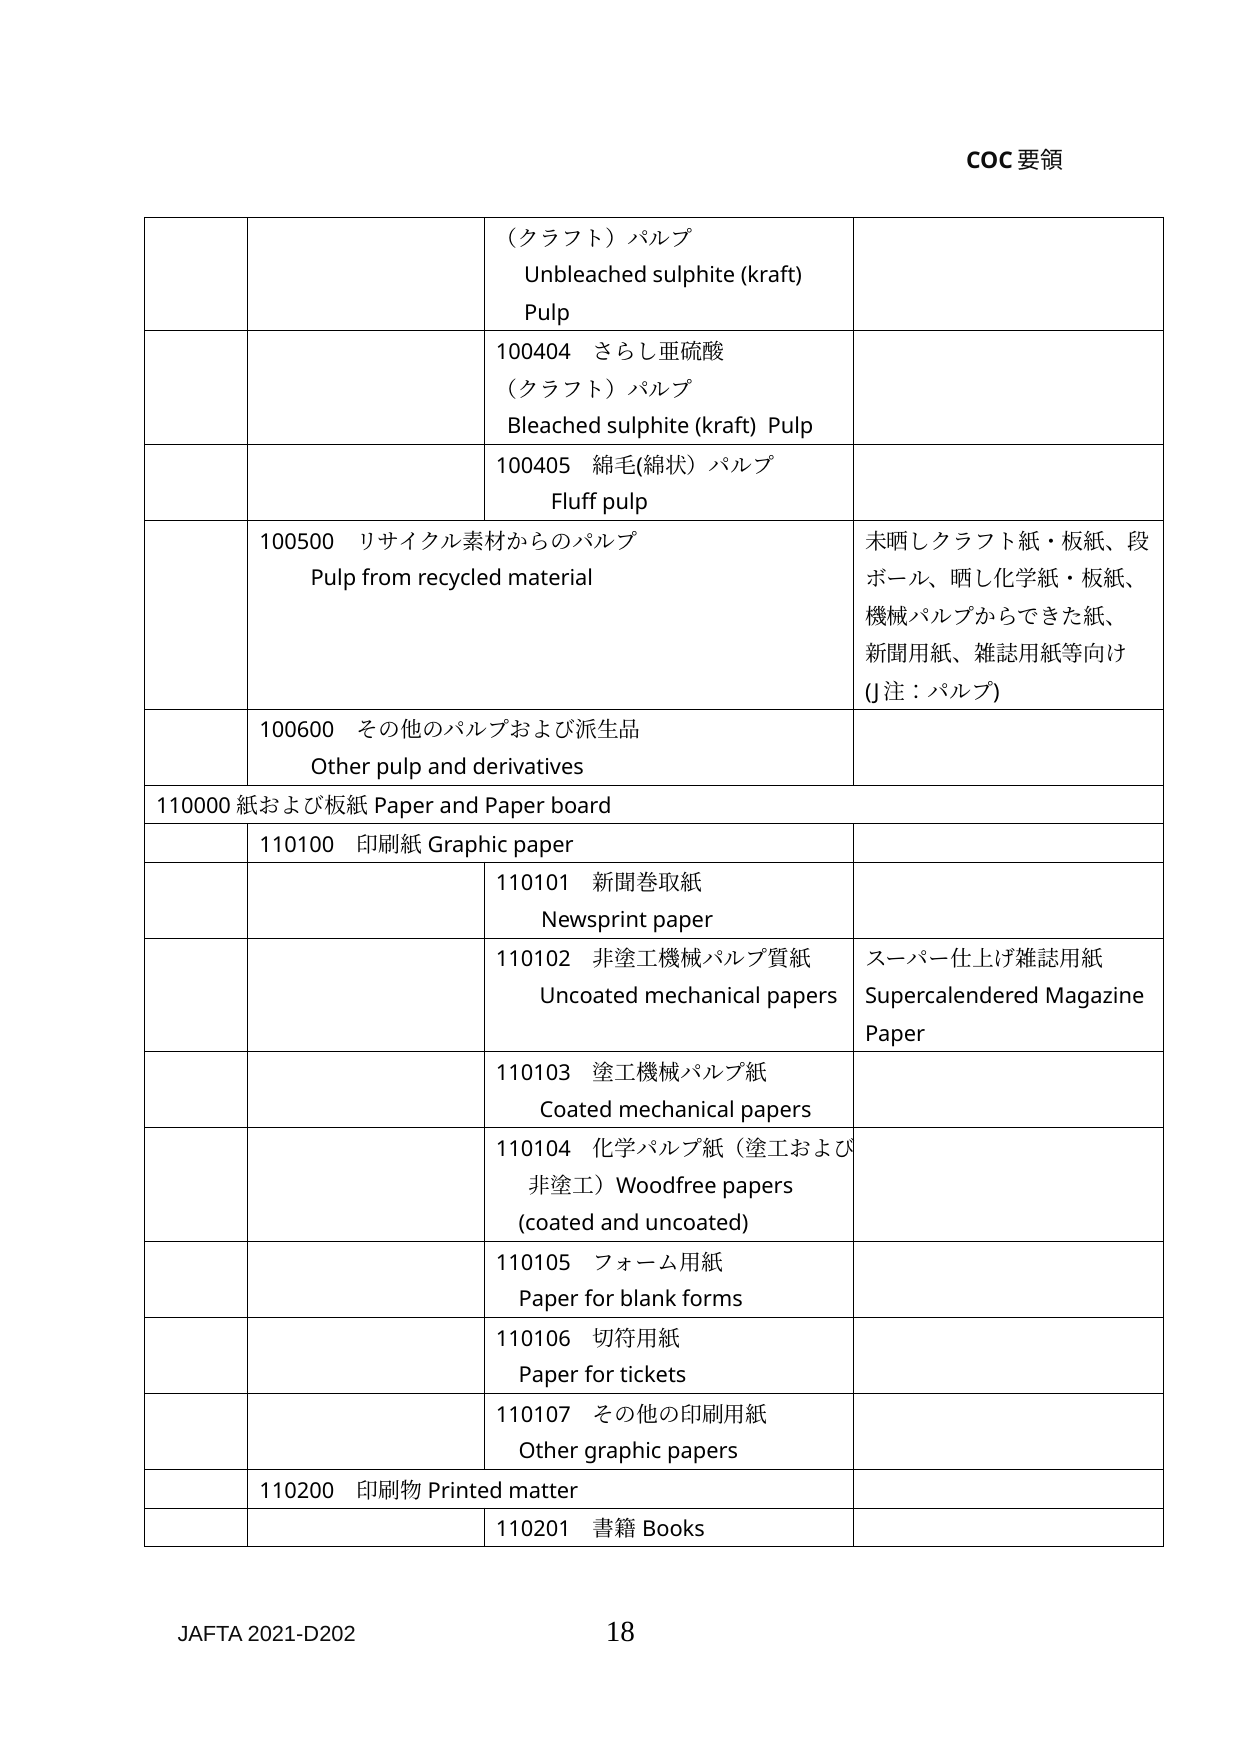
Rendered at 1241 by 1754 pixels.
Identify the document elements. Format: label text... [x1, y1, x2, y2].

table_cell 100404 さらし亜硫酸 （クラフト）パルプ Bleached sulphite (kraft) Pulp [485, 331, 853, 444]
table_cell [145, 1470, 247, 1507]
table_cell 110106 切符用紙 Paper for tickets [485, 1318, 853, 1393]
table_cell [854, 824, 1163, 862]
table_cell [854, 445, 1163, 520]
table_cell スーパー仕上げ雑誌用紙 Supercalendered Magazine Paper [854, 939, 1163, 1051]
table_cell 110100 印刷紙 Graphic paper [248, 824, 853, 862]
table_cell [248, 1318, 484, 1393]
table_cell [248, 445, 484, 520]
table_cell [145, 824, 247, 862]
table_cell 100500 リサイクル素材からのパルプ Pulp from recycled material [248, 521, 853, 708]
table_cell [854, 1242, 1163, 1317]
table_cell [854, 863, 1163, 938]
table_cell [248, 1052, 484, 1127]
table_cell [248, 863, 484, 938]
table_cell [248, 1242, 484, 1317]
table_cell [145, 939, 247, 1051]
table_cell [248, 218, 484, 330]
table_cell [854, 1394, 1163, 1469]
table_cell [485, 218, 853, 330]
table_cell [854, 1128, 1163, 1241]
table_cell [248, 1394, 484, 1469]
table_cell [145, 1242, 247, 1317]
table_cell [145, 710, 247, 784]
table_cell [854, 1052, 1163, 1127]
table_cell 110102 非塗工機械パルプ質紙 Uncoated mechanical papers [485, 939, 853, 1051]
table_cell 110103 塗工機械パルプ紙 Coated mechanical papers [485, 1052, 853, 1127]
table_cell [248, 1509, 484, 1546]
table_cell [145, 521, 247, 708]
table_cell 100405 綿毛(綿状）パルプ Fluff pulp [485, 445, 853, 520]
table_cell 110104 化学パルプ紙（塗工および 非塗工）Woodfree papers (coated and uncoated) [485, 1128, 853, 1241]
table_cell 未晒しクラフト紙・板紙、段 ボール、晒し化学紙・板紙、 機械パルプからできた紙、 新聞用紙、雑誌用紙等向け (J注：パルプ) [854, 521, 1163, 708]
table_cell [145, 1128, 247, 1241]
table_cell [854, 1509, 1163, 1546]
table_cell 110000 紙および板紙 Paper and Paper board [145, 786, 1163, 823]
table_cell [145, 1318, 247, 1393]
table_cell [248, 1128, 484, 1241]
table_cell [854, 218, 1163, 330]
table_cell 110201 書籍 Books [485, 1509, 853, 1546]
table_cell [854, 331, 1163, 444]
table_cell 110105 フォーム用紙 Paper for blank forms [485, 1242, 853, 1317]
table_cell [145, 445, 247, 520]
table_cell [854, 710, 1163, 784]
table_cell [145, 863, 247, 938]
table_cell 110101 新聞巻取紙 Newsprint paper [485, 863, 853, 938]
table_cell [145, 1052, 247, 1127]
table_cell [248, 331, 484, 444]
table_cell [145, 1509, 247, 1546]
table_cell [145, 218, 247, 330]
table_cell [145, 1394, 247, 1469]
table_cell [854, 1470, 1163, 1507]
table_cell 110200 印刷物 Printed matter [248, 1470, 853, 1507]
table_cell 100600 その他のパルプおよび派生品 Other pulp and derivatives [248, 710, 853, 784]
table_cell 110107 その他の印刷用紙 Other graphic papers [485, 1394, 853, 1469]
table_cell [145, 331, 247, 444]
table_cell [248, 939, 484, 1051]
table_cell [854, 1318, 1163, 1393]
